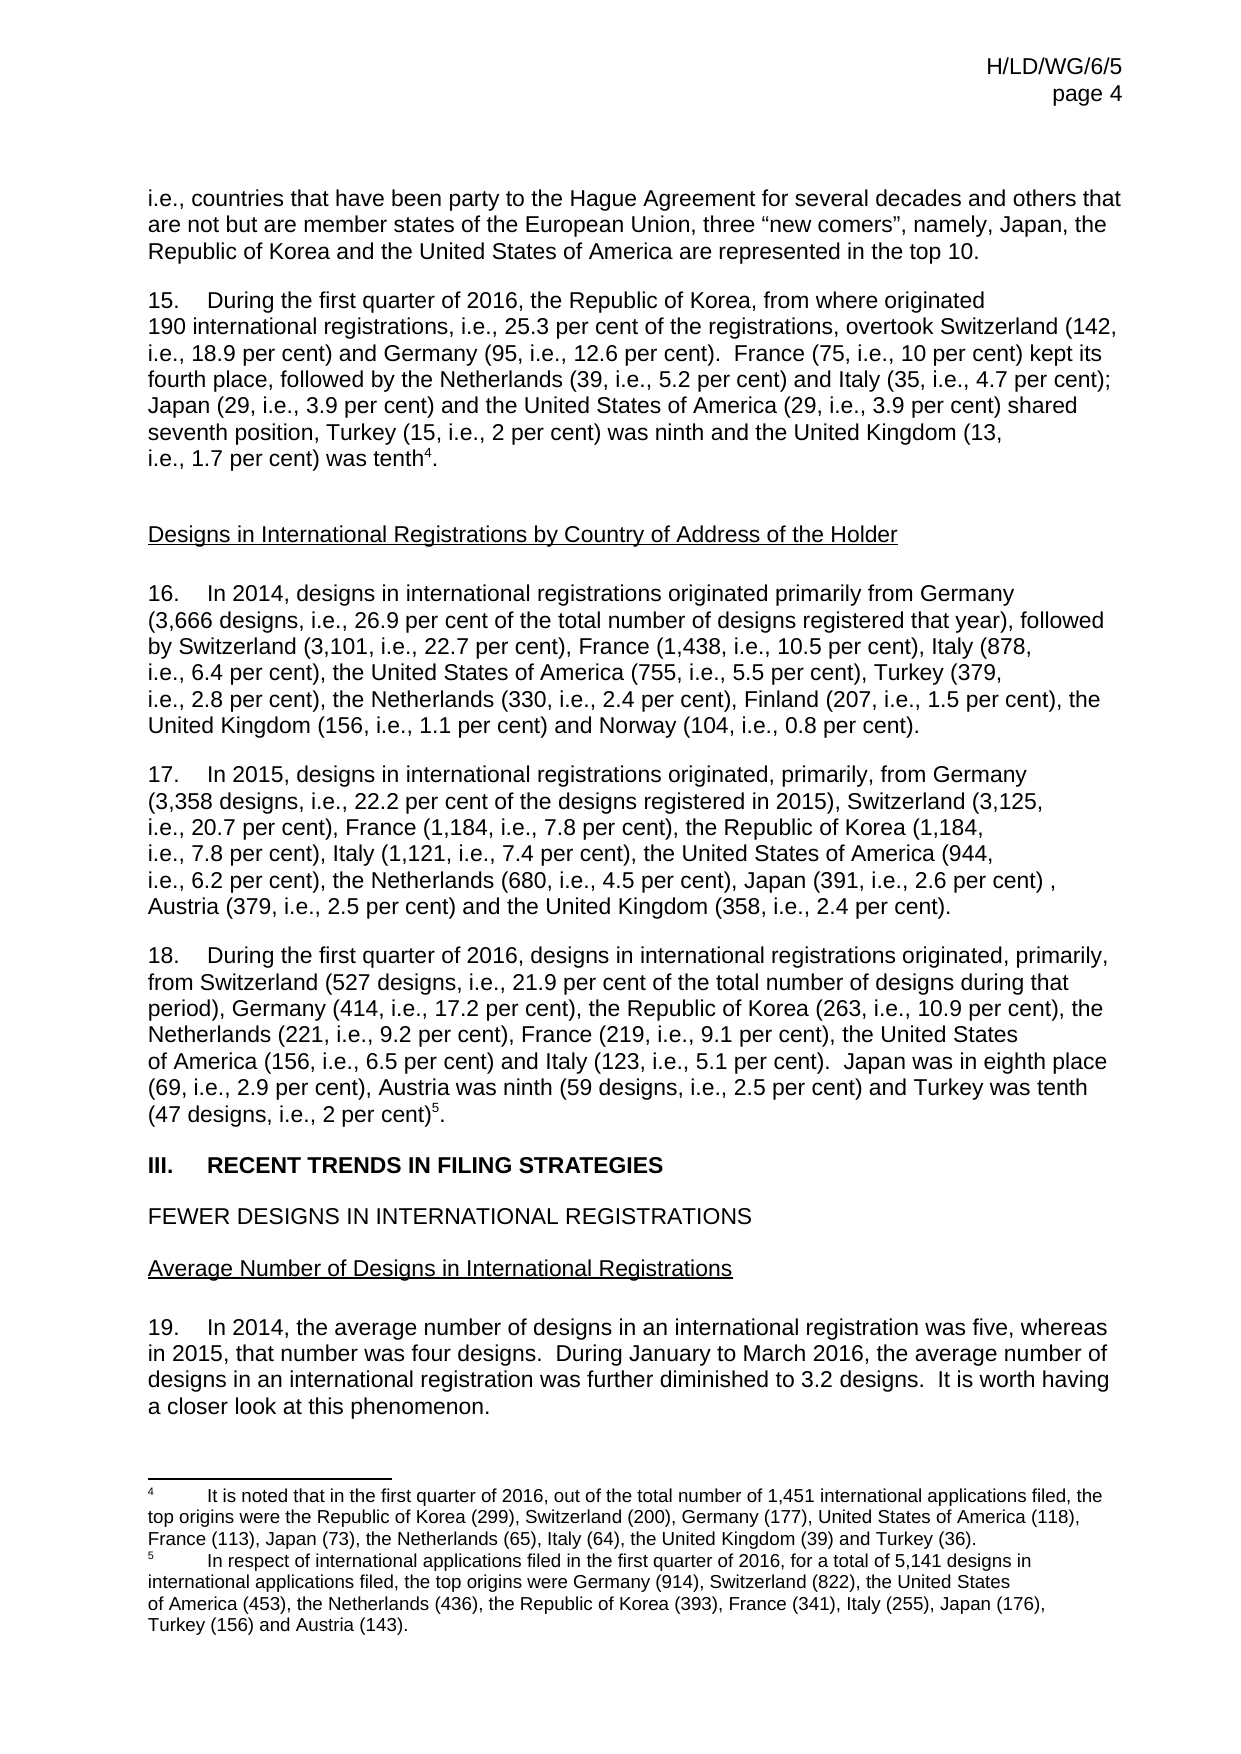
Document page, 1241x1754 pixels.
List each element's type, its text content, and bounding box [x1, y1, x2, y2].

text In 2015, designs in international registrations originated, primarily, from Germany (3,358 designs, i.e., 22.2 per cent of the designs registered in 2015), Switzerland (3,125, i.e., 20.7 per cent), France (1,184, i.e., 7.8 per cent), the Republic of Korea (1,184, i.e., 7.8 per cent), Italy (1,121, i.e., 7.4 per cent), the United States of America (944, i.e., 6.2 per cent), the Netherlands (680, i.e., 4.5 per cent), Japan (391, i.e., 2.6 per cent) , Austria (379, i.e., 2.5 per cent) and the United Kingdom (358, i.e., 2.4 per cent). [148, 761, 1122, 919]
subtitle FEWER DESIGNS IN INTERNATIONAL REGISTRATIONS [148, 1203, 1122, 1229]
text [148, 158, 1122, 264]
subtitle Average Number of Designs in International Registrations [148, 1254, 1122, 1281]
text During the first quarter of 2016, the Republic of Korea, from where originated 190 international registrations, i.e., 25.3 per cent of the registrations, overtook Switzerland (142, i.e., 18.9 per cent) and Germany (95, i.e., 12.6 per cent). France (75, i.e., 10 per cent) kept its fourth place, followed by the Netherlands (39, i.e., 5.2 per cent) and Italy (35, i.e., 4.7 per cent); Japan (29, i.e., 3.9 per cent) and the United States of America (29, i.e., 3.9 per cent) shared seventh position, Turkey (15, i.e., 2 per cent) was ninth and the United Kingdom (13, i.e., 1.7 per cent) was tenth. [148, 287, 1122, 471]
subtitle III. RECENT TRENDS IN FILING STRATEGIES [148, 1152, 1122, 1178]
text In 2014, the average number of designs in an international registration was five, whereas in 2015, that number was four designs. During January to March 2016, the average number of designs in an international registration was further diminished to 3.2 designs. It is worth having a closer look at this phenomenon. [148, 1313, 1122, 1419]
text During the first quarter of 2016, designs in international registrations originated, primarily, from Switzerland (527 designs, i.e., 21.9 per cent of the total number of designs during that period), Germany (414, i.e., 17.2 per cent), the Republic of Korea (263, i.e., 10.9 per cent), the Netherlands (221, i.e., 9.2 per cent), France (219, i.e., 9.1 per cent), the United States of America (156, i.e., 6.5 per cent) and Italy (123, i.e., 5.1 per cent). Japan was in eighth place (69, i.e., 2.9 per cent), Austria was ninth (59 designs, i.e., 2.5 per cent) and Turkey was tenth (47 designs, i.e., 2 per cent). [148, 942, 1122, 1127]
subtitle Designs in International Registrations by Country of Address of the Holder [148, 521, 1122, 548]
text In 2014, designs in international registrations originated primarily from Germany (3,666 designs, i.e., 26.9 per cent of the total number of designs registered that year), followed by Switzerland (3,101, i.e., 22.7 per cent), France (1,438, i.e., 10.5 per cent), Italy (878, i.e., 6.4 per cent), the United States of America (755, i.e., 5.5 per cent), Turkey (379, i.e., 2.8 per cent), the Netherlands (330, i.e., 2.4 per cent), Finland (207, i.e., 1.5 per cent), the United Kingdom (156, i.e., 1.1 per cent) and Norway (104, i.e., 0.8 per cent). [148, 580, 1122, 738]
